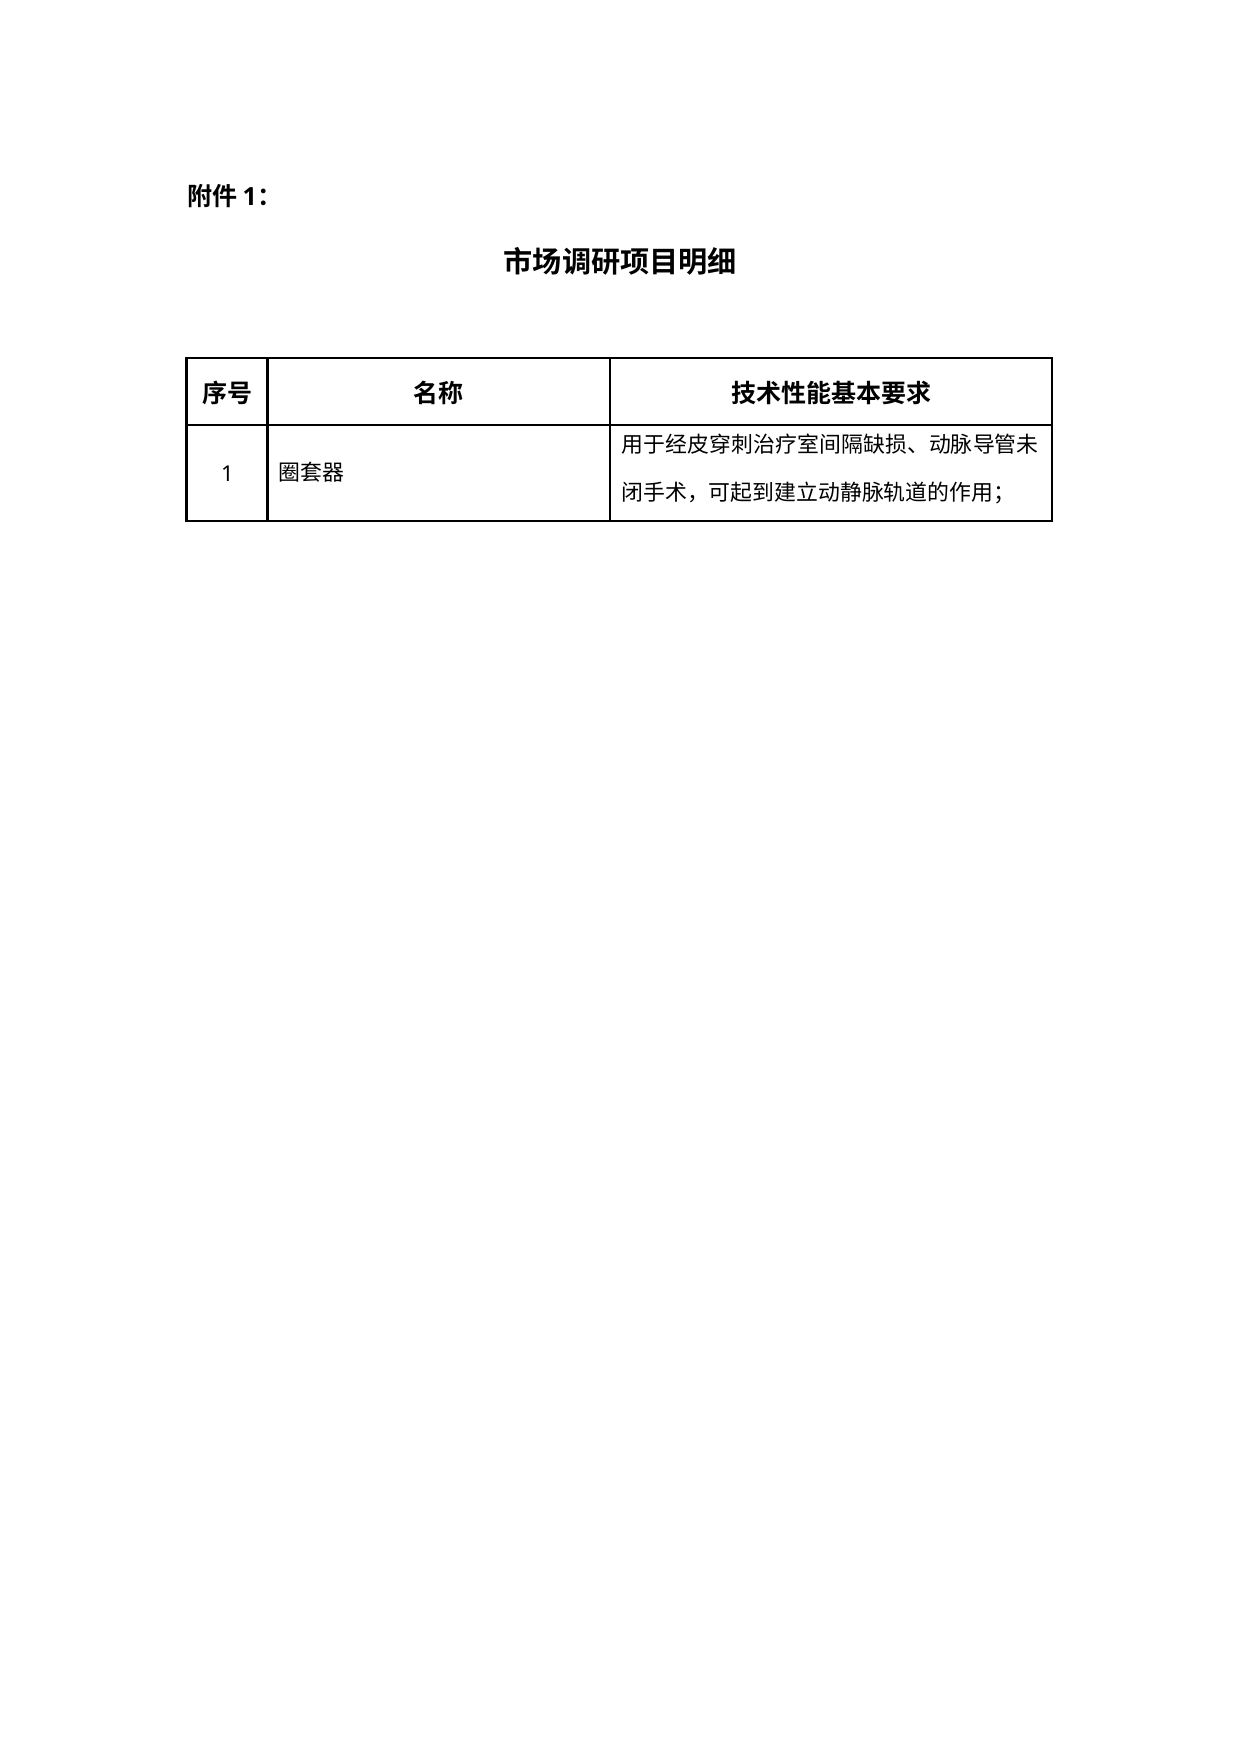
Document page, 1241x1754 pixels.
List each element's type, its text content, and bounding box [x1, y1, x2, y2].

text 市场调研项目明细 [187, 227, 1053, 292]
table_cell 1 [188, 426, 266, 520]
table_header 名称 [269, 359, 609, 424]
table_header 技术性能基本要求 [611, 359, 1051, 424]
table_header 序号 [188, 359, 266, 424]
table_cell 用于经皮穿刺治疗室间隔缺损、动脉导管未闭手术，可起到建立动静脉轨道的作用； [611, 426, 1051, 520]
text 附件1： [187, 162, 1053, 227]
table_cell 圈套器 [269, 426, 609, 520]
